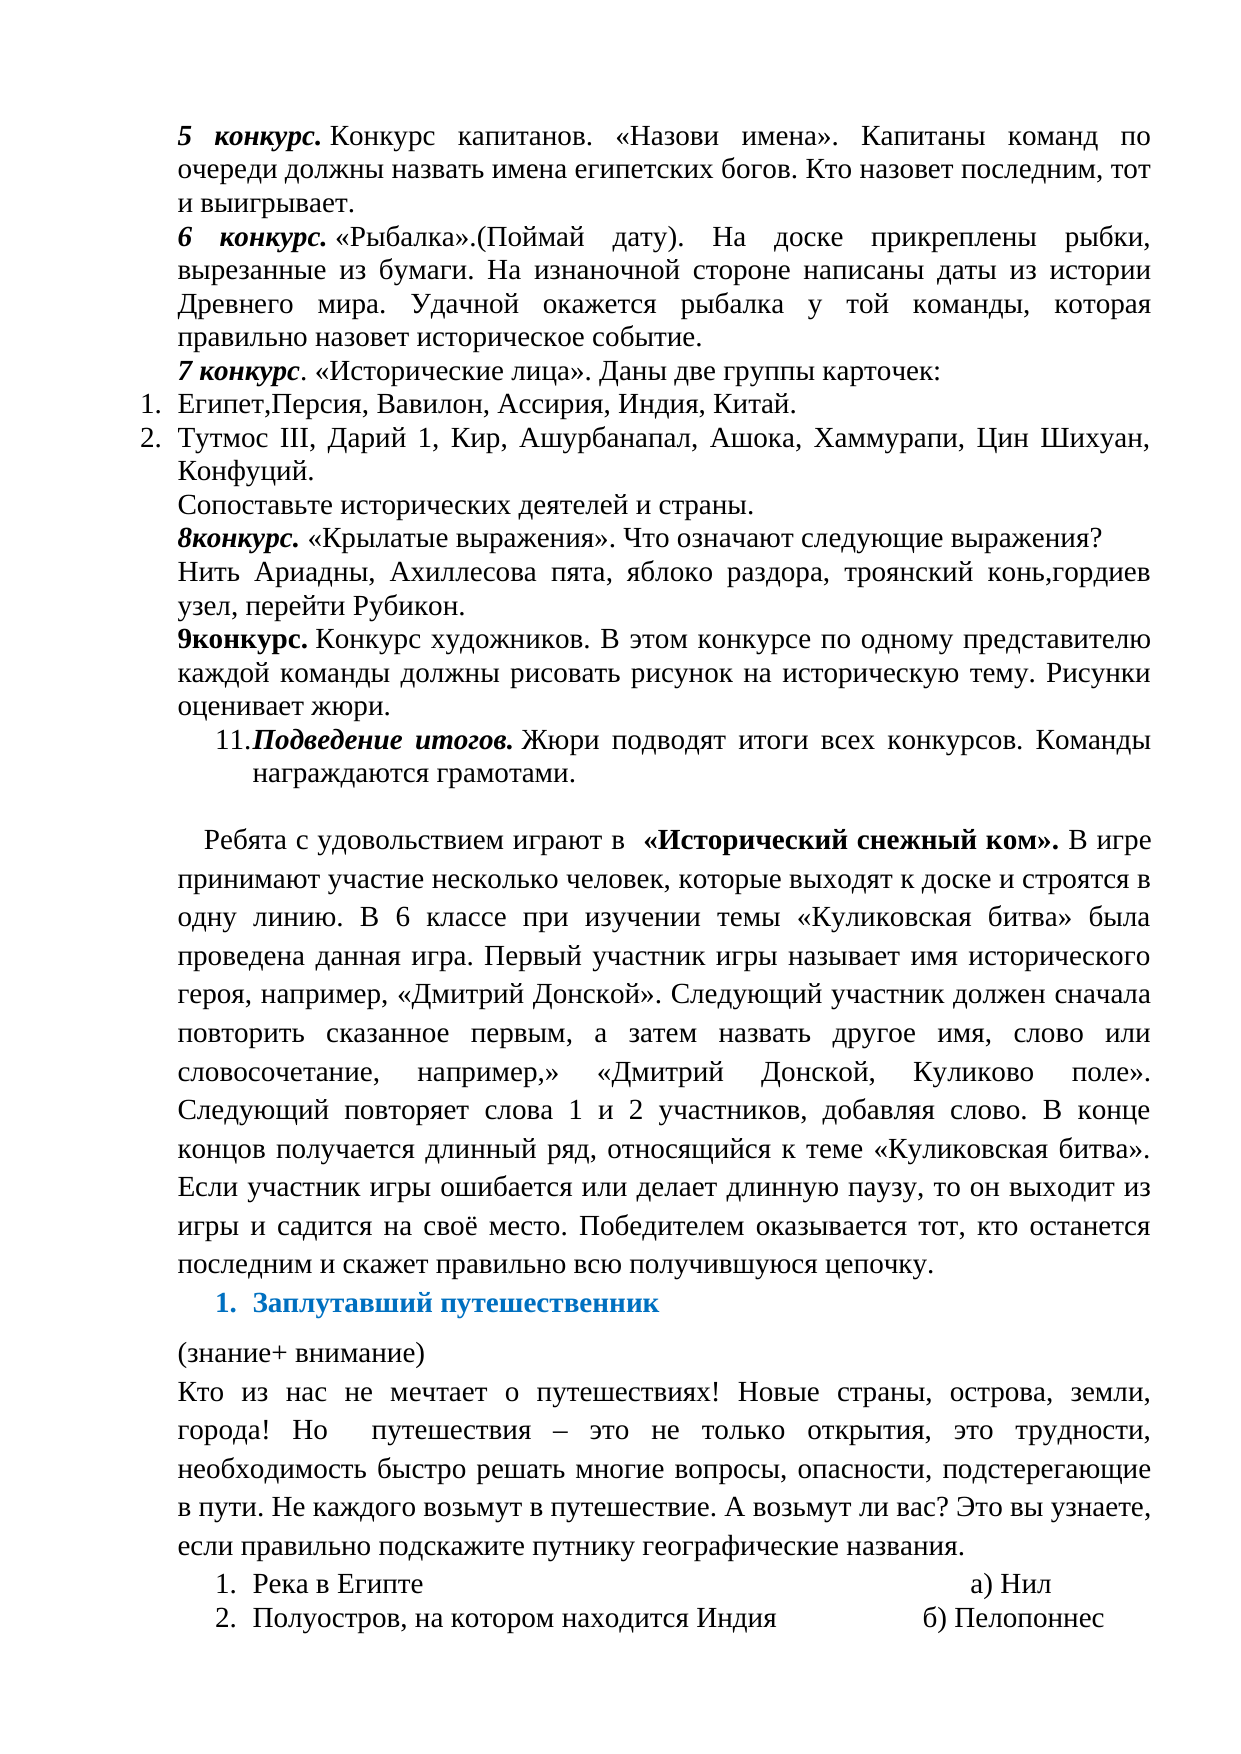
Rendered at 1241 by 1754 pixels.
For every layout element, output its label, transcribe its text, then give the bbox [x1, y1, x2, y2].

text 8конкурс. «Крылатые выражения». Что означают следующие выражения? [177, 521, 1152, 554]
text 7 конкурс. «Исторические лица». Даны две группы карточек: [177, 353, 1152, 386]
list Тутмос III, Дарий 1, Кир, Ашурбанапал, Ашока, Хаммурапи, Цин Шихуан, Конфуций. [140, 420, 1152, 487]
list Египет,Персия, Вавилон, Ассирия, Индия, Китай. [140, 386, 1152, 420]
text 5 конкурс. Конкурс капитанов. «Назови имена». Капитаны команд по очереди должны назвать имена египетских богов. Кто назовет последним, тот и выигрывает. [177, 118, 1152, 219]
text Кто из нас не мечтает о путешествиях! Новые страны, острова, земли, города! Но путешествия – это не только открытия, это трудности, необходимость быстро решать многие вопросы, опасности, подстерегающие в пути. Не каждого возьмут в путешествие. А возьмут ли вас? Это вы узнаете, если правильно подскажите путнику географические названия. [177, 1374, 1152, 1562]
list Заплутавший путешественник [215, 1285, 1152, 1318]
text Ребята с удовольствием играют в «Исторический снежный ком». В игре принимают участие несколько человек, которые выходят к доске и строятся в одну линию. В 6 классе при изучении темы «Куликовская битва» была проведена данная игра. Первый участник игры называет имя исторического героя, например, «Дмитрий Донской». Следующий участник должен сначала повторить сказанное первым, а затем назвать другое имя, слово или словосочетание, например,» «Дмитрий Донской, Куликово поле». Следующий повторяет слова 1 и 2 участников, добавляя слово. В конце концов получается длинный ряд, относящийся к теме «Куликовская битва». Если участник игры ошибается или делает длинную паузу, то он выходит из игры и садится на своё место. Победителем оказывается тот, кто останется последним и скажет правильно всю получившуюся цепочку. [177, 822, 1152, 1280]
list Река в Египте а) Нил [215, 1567, 1152, 1600]
text (знание+ внимание) [177, 1335, 1152, 1369]
text Нить Ариадны, Ахиллесова пята, яблоко раздора, троянский конь,гордиев узел, перейти Рубикон. [177, 554, 1152, 621]
list Полуостров, на котором находится Индия б) Пелопоннес [215, 1600, 1152, 1634]
text 9конкурс. Конкурс художников. В этом конкурсе по одному представителю каждой команды должны рисовать рисунок на историческую тему. Рисунки оценивает жюри. [177, 621, 1152, 722]
list Подведение итогов. Жюри подводят итоги всех конкурсов. Команды награждаются грамотами. [215, 722, 1152, 789]
text 6 конкурс. «Рыбалка».(Поймай дату). На доске прикреплены рыбки, вырезанные из бумаги. На изнаночной стороне написаны даты из истории Древнего мира. Удачной окажется рыбалка у той команды, которая правильно назовет историческое событие. [177, 219, 1152, 353]
text Сопоставьте исторических деятелей и страны. [177, 487, 1152, 521]
